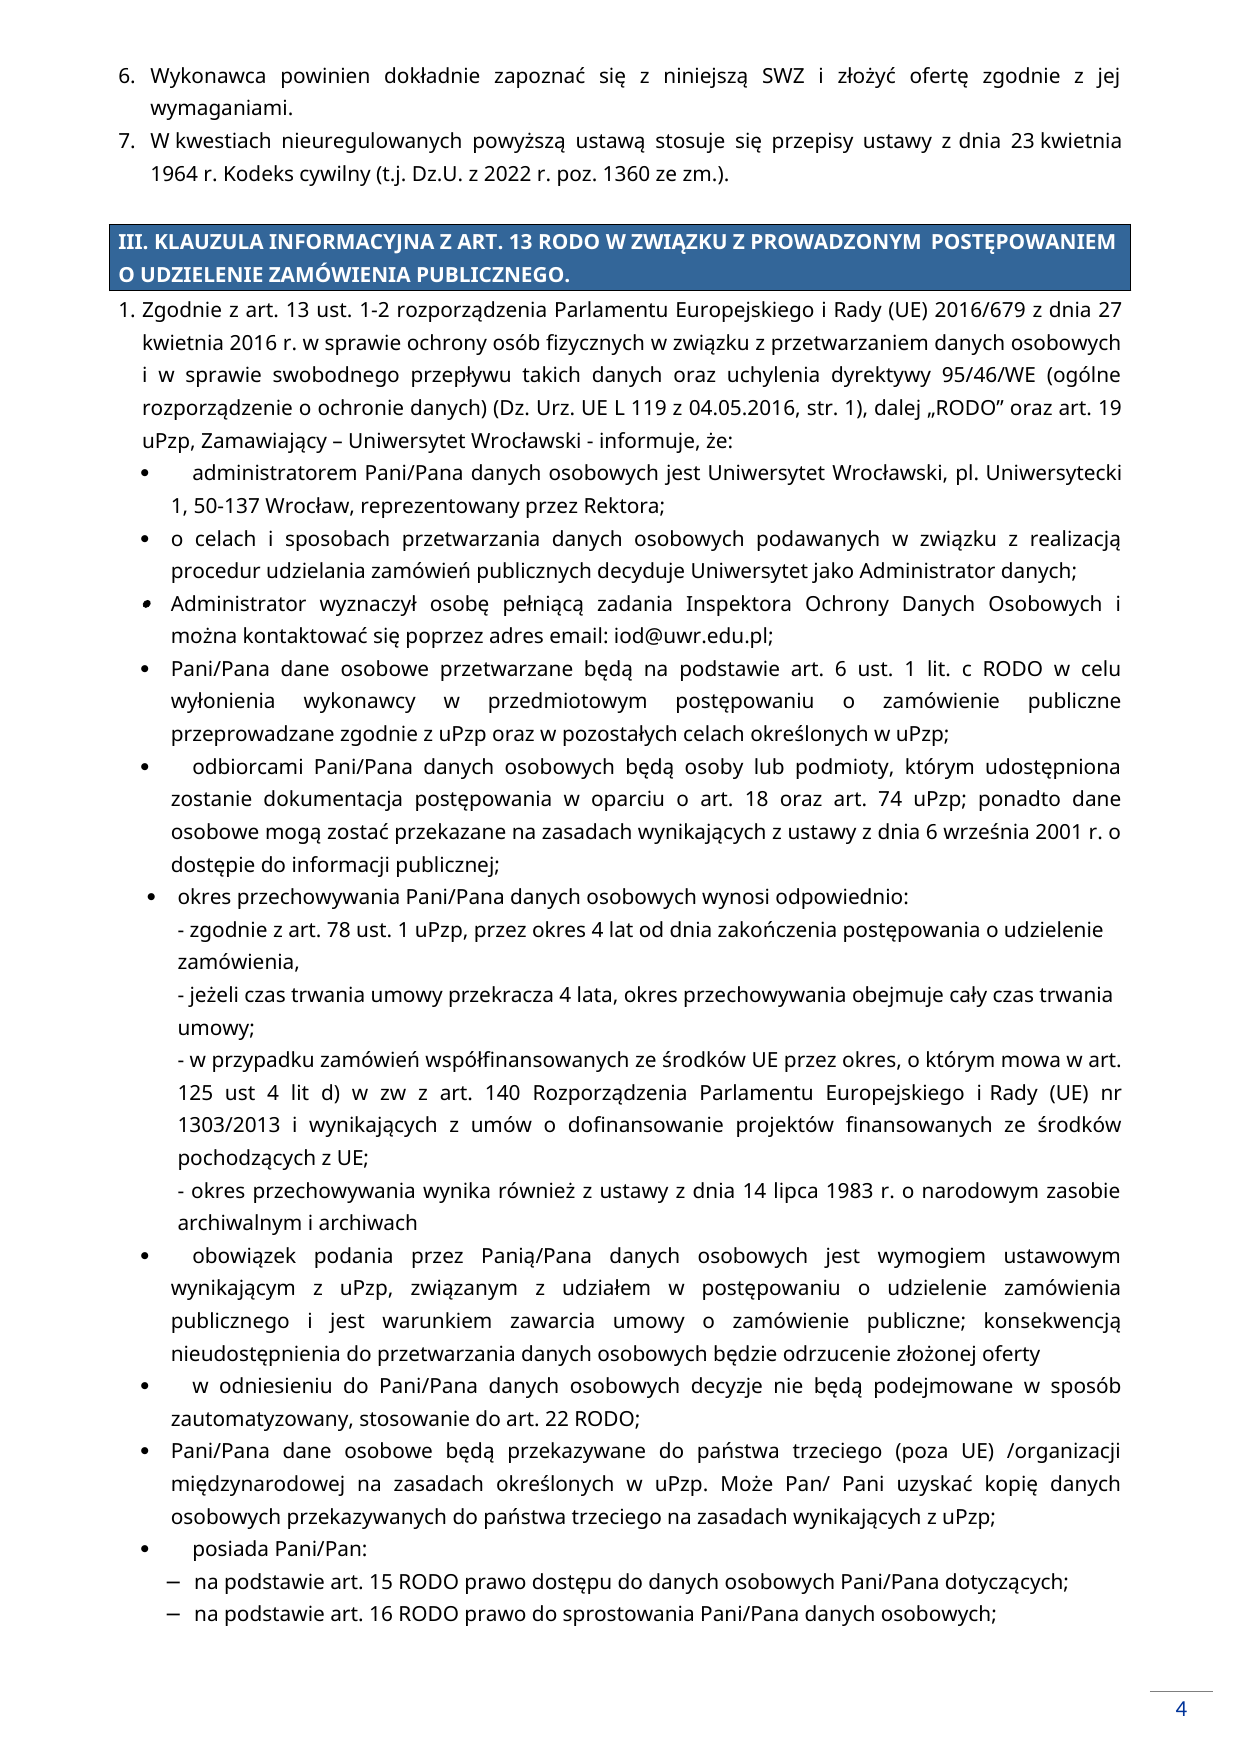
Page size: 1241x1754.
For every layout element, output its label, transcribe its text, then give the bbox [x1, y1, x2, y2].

list Pani/Pana dane osobowe będą przekazywane do państwa trzeciego (poza UE) /organizacji międzynarodowej na zasadach określonych w uPzp. Może Pan/ Pani uzyskać kopię danych osobowych przekazywanych do państwa trzeciego na zasadach wynikających z uPzp; [141, 1437, 1122, 1530]
text − na podstawie art. 16 RODO prawo do sprostowania Pani/Pana danych osobowych; [164, 1599, 1122, 1628]
list Administrator wyznaczył osobę pełniącą zadania Inspektora Ochrony Danych Osobowych i można kontaktować się poprzez adres email: iod@uwr.edu.pl; [141, 589, 1122, 650]
text - zgodnie z art. 78 ust. 1 uPzp, przez okres 4 lat od dnia zakończenia postępowania o udzielenie zamówienia, [177, 915, 1122, 976]
list Pani/Pana dane osobowe przetwarzane będą na podstawie art. 6 ust. 1 lit. c RODO w celu wyłonienia wykonawcy w przedmiotowym postępowaniu o zamówienie publiczne przeprowadzane zgodnie z uPzp oraz w pozostałych celach określonych w uPzp; [141, 654, 1122, 748]
subtitle III. KLAUZULA INFORMACYJNA Z ART. 13 RODO W ZWIĄZKU Z PROWADZONYM POSTĘPOWANIEM O UDZIELENIE ZAMÓWIENIA PUBLICZNEGO. [110, 225, 1130, 290]
list W kwestiach nieuregulowanych powyższą ustawą stosuje się przepisy ustawy z dnia 23 kwietnia 1964 r. Kodeks cywilny (t.j. Dz.U. z 2022 r. poz. 1360 ze zm.). [118, 126, 1122, 187]
text - okres przechowywania wynika również z ustawy z dnia 14 lipca 1983 r. o narodowym zasobie archiwalnym i archiwach [177, 1176, 1122, 1237]
list administratorem Pani/Pana danych osobowych jest Uniwersytet Wrocławski, pl. Uniwersytecki 1, 50-137 Wrocław, reprezentowany przez Rektora; [141, 458, 1122, 519]
text - w przypadku zamówień współfinansowanych ze środków UE przez okres, o którym mowa w art. 125 ust 4 lit d) w zw z art. 140 Rozporządzenia Parlamentu Europejskiego i Rady (UE) nr 1303/2013 i wynikających z umów o dofinansowanie projektów finansowanych ze środków pochodzących z UE; [177, 1045, 1122, 1172]
list okres przechowywania Pani/Pana danych osobowych wynosi odpowiednio: [148, 882, 1122, 911]
list posiada Pani/Pan: [141, 1534, 1122, 1563]
list o celach i sposobach przetwarzania danych osobowych podawanych w związku z realizacją procedur udzielania zamówień publicznych decyduje Uniwersytet jako Administrator danych; [141, 524, 1122, 585]
list obowiązek podania przez Panią/Pana danych osobowych jest wymogiem ustawowym wynikającym z uPzp, związanym z udziałem w postępowaniu o udzielenie zamówienia publicznego i jest warunkiem zawarcia umowy o zamówienie publiczne; konsekwencją nieudostępnienia do przetwarzania danych osobowych będzie odrzucenie złożonej oferty [141, 1241, 1122, 1367]
list odbiorcami Pani/Pana danych osobowych będą osoby lub podmioty, którym udostępniona zostanie dokumentacja postępowania w oparciu o art. 18 oraz art. 74 uPzp; ponadto dane osobowe mogą zostać przekazane na zasadach wynikających z ustawy z dnia 6 września 2001 r. o dostępie do informacji publicznej; [141, 752, 1122, 878]
text − na podstawie art. 15 RODO prawo dostępu do danych osobowych Pani/Pana dotyczących; [164, 1567, 1122, 1595]
list Zgodnie z art. 13 ust. 1-2 rozporządzenia Parlamentu Europejskiego i Rady (UE) 2016/679 z dnia 27 kwietnia 2016 r. w sprawie ochrony osób fizycznych w związku z przetwarzaniem danych osobowych i w sprawie swobodnego przepływu takich danych oraz uchylenia dyrektywy 95/46/WE (ogólne rozporządzenie o ochronie danych) (Dz. Urz. UE L 119 z 04.05.2016, str. 1), dalej „RODO” oraz art. 19 uPzp, Zamawiający – Uniwersytet Wrocławski - informuje, że: [118, 295, 1122, 454]
text - jeżeli czas trwania umowy przekracza 4 lata, okres przechowywania obejmuje cały czas trwania umowy; [177, 980, 1122, 1041]
list Wykonawca powinien dokładnie zapoznać się z niniejszą SWZ i złożyć ofertę zgodnie z jej wymaganiami. [118, 61, 1122, 122]
list w odniesieniu do Pani/Pana danych osobowych decyzje nie będą podejmowane w sposób zautomatyzowany, stosowanie do art. 22 RODO; [141, 1371, 1122, 1432]
